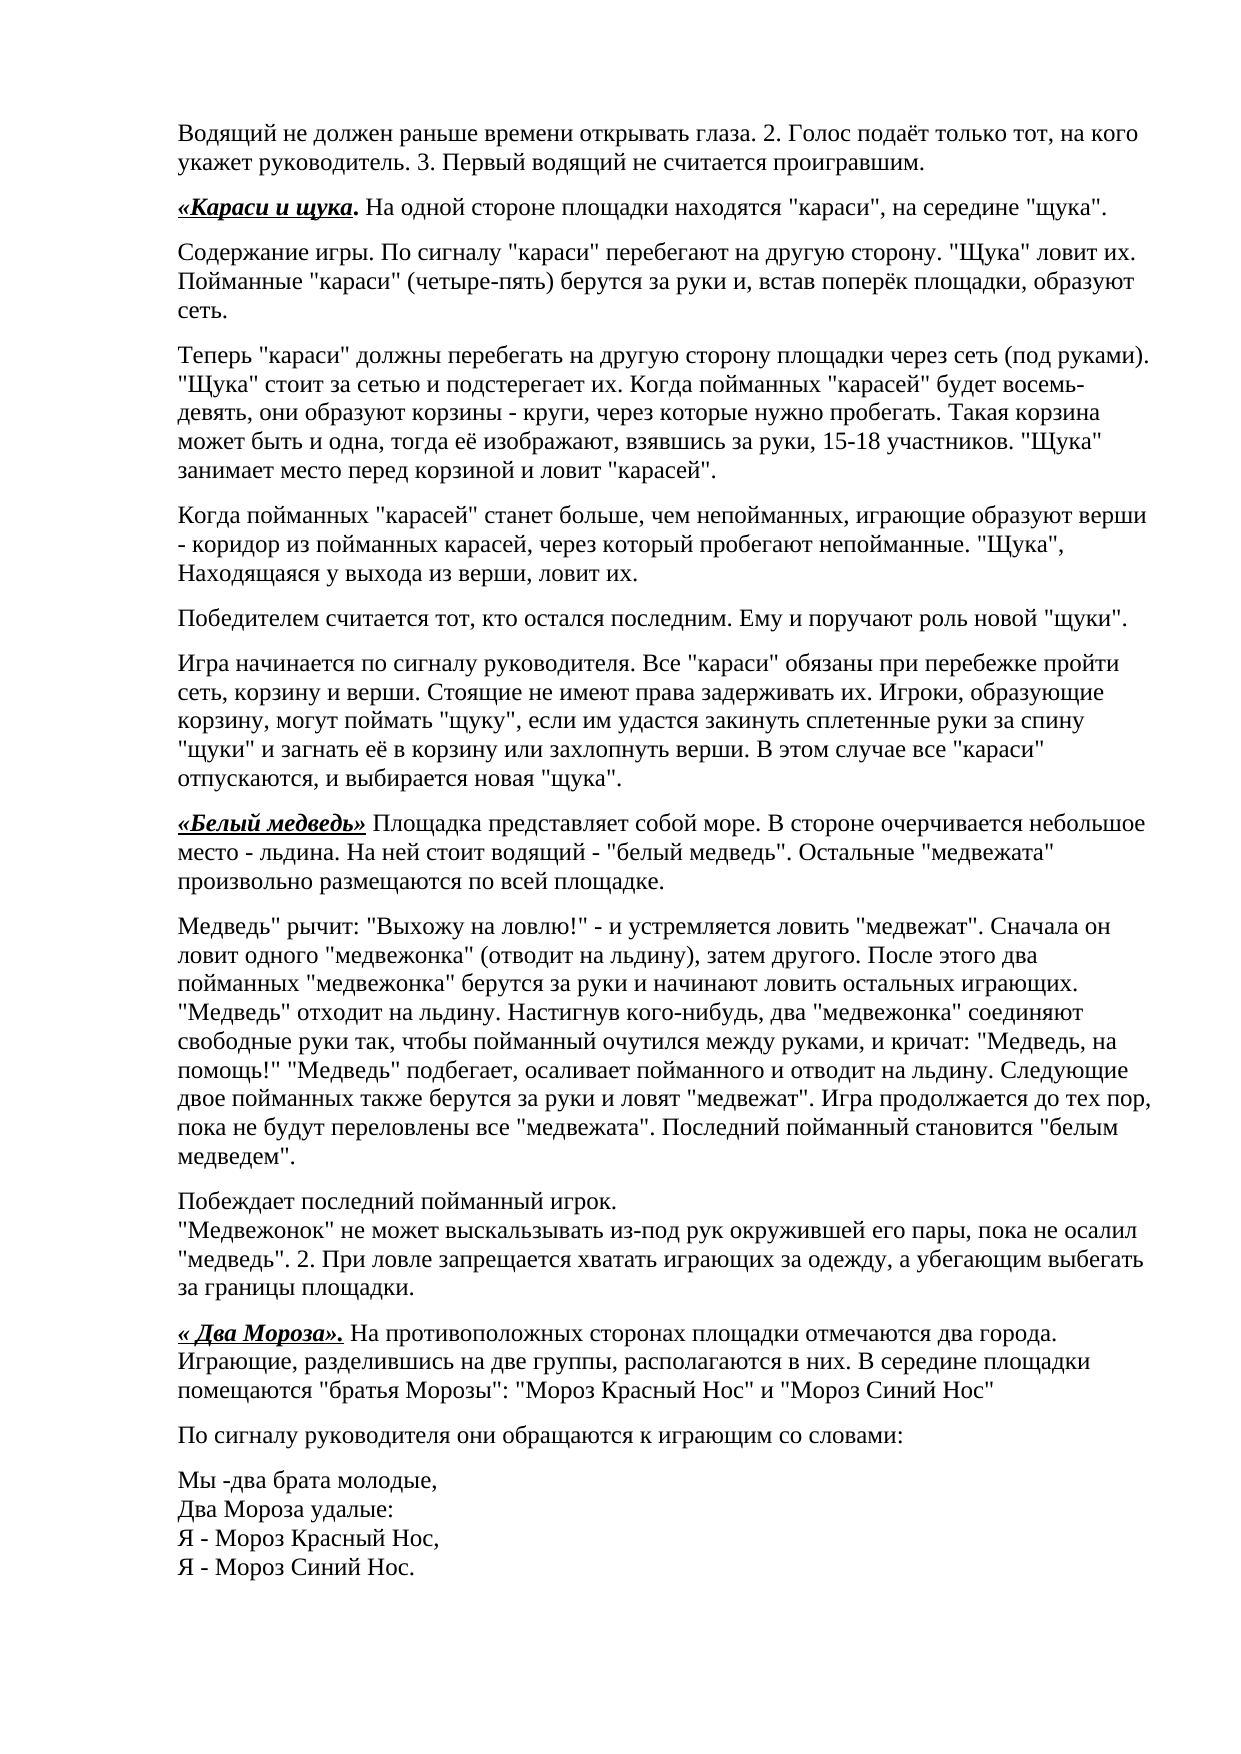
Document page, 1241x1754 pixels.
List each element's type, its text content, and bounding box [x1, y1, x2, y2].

text Побеждает последний пойманный игрок. "Медвежонок" не может выскальзывать из-под рук окружившей его пары, пока не осалил "медведь". 2. При ловле запрещается хватать играющих за одежду, а убегающим выбегать за границы площадки. [177, 1186, 1152, 1301]
text « Два Мороза». На противоположных сторонах площадки отмечаются два города. Играющие, разделившись на две группы, располагаются в них. В середине площадки помещаются "братья Морозы": "Мороз Красный Нос" и "Мороз Синий Нос" [177, 1318, 1152, 1404]
text «Белый медведь» Площадка представляет собой море. В стороне очерчивается небольшое место - льдина. На ней стоит водящий - "белый медведь". Остальные "медвежата" произвольно размещаются по всей площадке. [177, 808, 1152, 894]
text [177, 1466, 1152, 1581]
text Игра начинается по сигналу руководителя. Все "караси" обязаны при перебежке пройти сеть, корзину и верши. Стоящие не имеют права задерживать их. Игроки, образующие корзину, могут поймать "щуку", если им удастся закинуть сплетенные руки за спину "щуки" и загнать её в корзину или захлопнуть верши. В этом случае все "караси" отпускаются, и выбирается новая "щука". [177, 648, 1152, 792]
text Медведь" рычит: "Выхожу на ловлю!" - и устремляется ловить "медвежат". Сначала он ловит одного "медвежонка" (отводит на льдину), затем другого. После этого два пойманных "медвежонка" берутся за руки и начинают ловить остальных играющих. "Медведь" отходит на льдину. Настигнув кого-нибудь, два "медвежонка" соединяют свободные руки так, чтобы пойманный очутился между руками, и кричат: "Медведь, на помощь!" "Медведь" подбегает, осаливает пойманного и отводит на льдину. Следующие двое пойманных также берутся за руки и ловят "медвежат". Игра продолжается до тех пор, пока не будут переловлены все "медвежата". Последний пойманный становится "белым медведем". [177, 911, 1152, 1170]
text Содержание игры. По сигналу "караси" перебегают на другую сторону. "Щука" ловит их. Пойманные "караси" (четыре-пять) берутся за руки и, встав поперёк площадки, образуют сеть. [177, 237, 1152, 323]
text По сигналу руководителя они обращаются к играющим со словами: [177, 1420, 1152, 1449]
text «Караси и щука. На одной стороне площадки находятся "караси", на середине "щука". [177, 192, 1152, 221]
text Победителем считается тот, кто остался последним. Ему и поручают роль новой "щуки". [177, 603, 1152, 632]
text Когда пойманных "карасей" станет больше, чем непойманных, играющие образуют верши - коридор из пойманных карасей, через который пробегают непойманные. "Щука", Находящаяся у выхода из верши, ловит их. [177, 500, 1152, 586]
text Теперь "караси" должны перебегать на другую сторону площадки через сеть (под руками). "Щука" стоит за сетью и подстерегает их. Когда пойманных "карасей" будет восемь-девять, они образуют корзины - круги, через которые нужно пробегать. Такая корзина может быть и одна, тогда её изображают, взявшись за руки, 15-18 участников. "Щука" занимает место перед корзиной и ловит "карасей". [177, 340, 1152, 484]
text Водящий не должен раньше времени открывать глаза. 2. Голос подаёт только тот, на кого укажет руководитель. 3. Первый водящий не считается проигравшим. [177, 118, 1152, 176]
